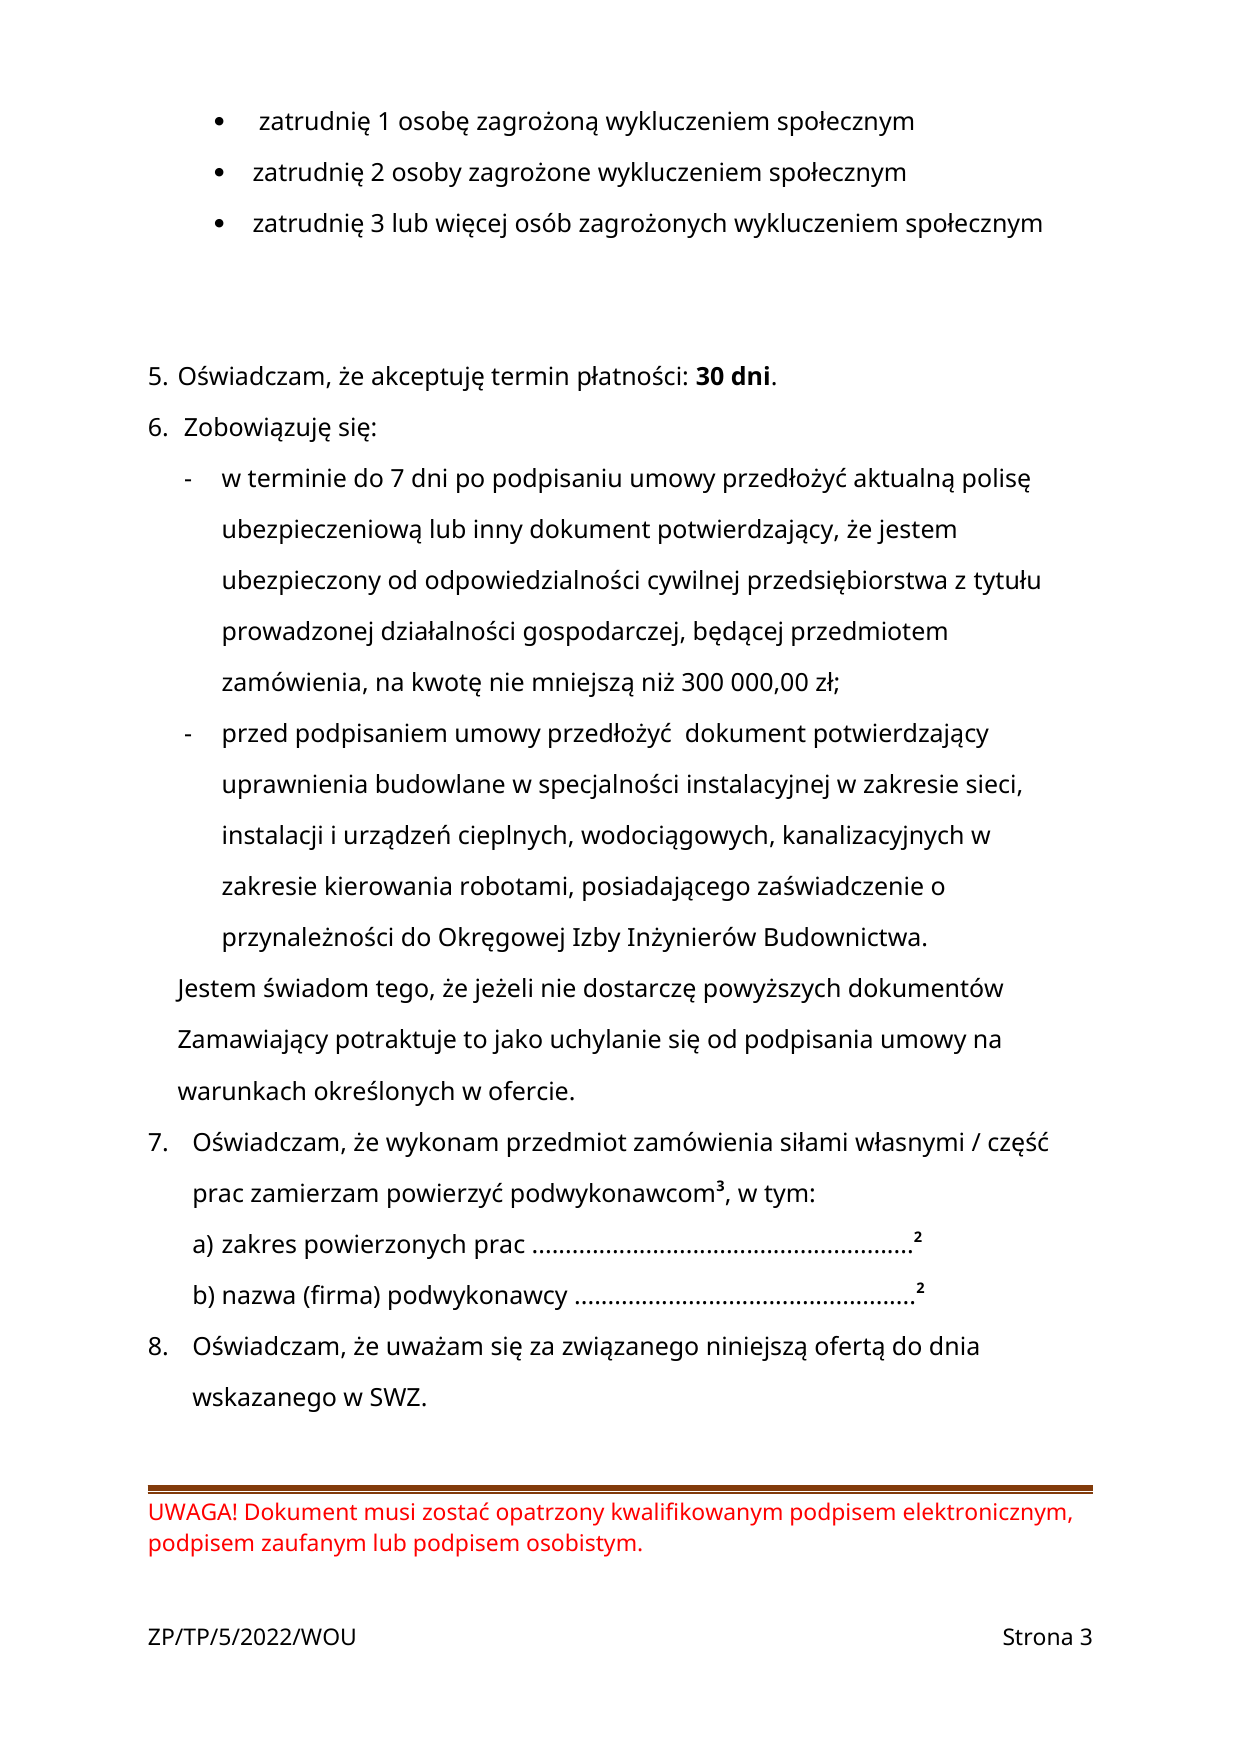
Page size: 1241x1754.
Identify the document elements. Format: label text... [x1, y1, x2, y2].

list Oświadczam, że akceptuję termin płatności: 30 dni. [148, 359, 1093, 393]
list Oświadczam, że uważam się za związanego niniejszą ofertą do dnia wskazanego w SWZ. [148, 1328, 1093, 1413]
list Oświadczam, że wykonam przedmiot zamówienia siłami własnymi / część prac zamierzam powierzyć podwykonawcom3, w tym: [148, 1124, 1093, 1209]
list Jestem świadom tego, że jeżeli nie dostarczę powyższych dokumentów Zamawiający potraktuje to jako uchylanie się od podpisania umowy na warunkach określonych w ofercie. [177, 971, 1093, 1107]
list zakres powierzonych prac .........................................................2 [192, 1226, 1093, 1260]
list nazwa (firma) podwykonawcy ...................................................2 [192, 1277, 1093, 1311]
list Zobowiązuję się: [148, 410, 1093, 444]
list zatrudnię 2 osoby zagrożone wykluczeniem społecznym [215, 154, 1093, 188]
list w terminie do 7 dni po podpisaniu umowy przedłożyć aktualną polisę ubezpieczeniową lub inny dokument potwierdzający, że jestem ubezpieczony od odpowiedzialności cywilnej przedsiębiorstwa z tytułu prowadzonej działalności gospodarczej, będącej przedmiotem zamówienia, na kwotę nie mniejszą niż 300 000,00 zł; [184, 461, 1093, 699]
list zatrudnię 1 osobę zagrożoną wykluczeniem społecznym [215, 103, 1093, 137]
list przed podpisaniem umowy przedłożyć dokument potwierdzający uprawnienia budowlane w specjalności instalacyjnej w zakresie sieci, instalacji i urządzeń cieplnych, wodociągowych, kanalizacyjnych w zakresie kierowania robotami, posiadającego zaświadczenie o przynależności do Okręgowej Izby Inżynierów Budownictwa. [184, 716, 1093, 954]
list zatrudnię 3 lub więcej osób zagrożonych wykluczeniem społecznym [215, 206, 1093, 239]
